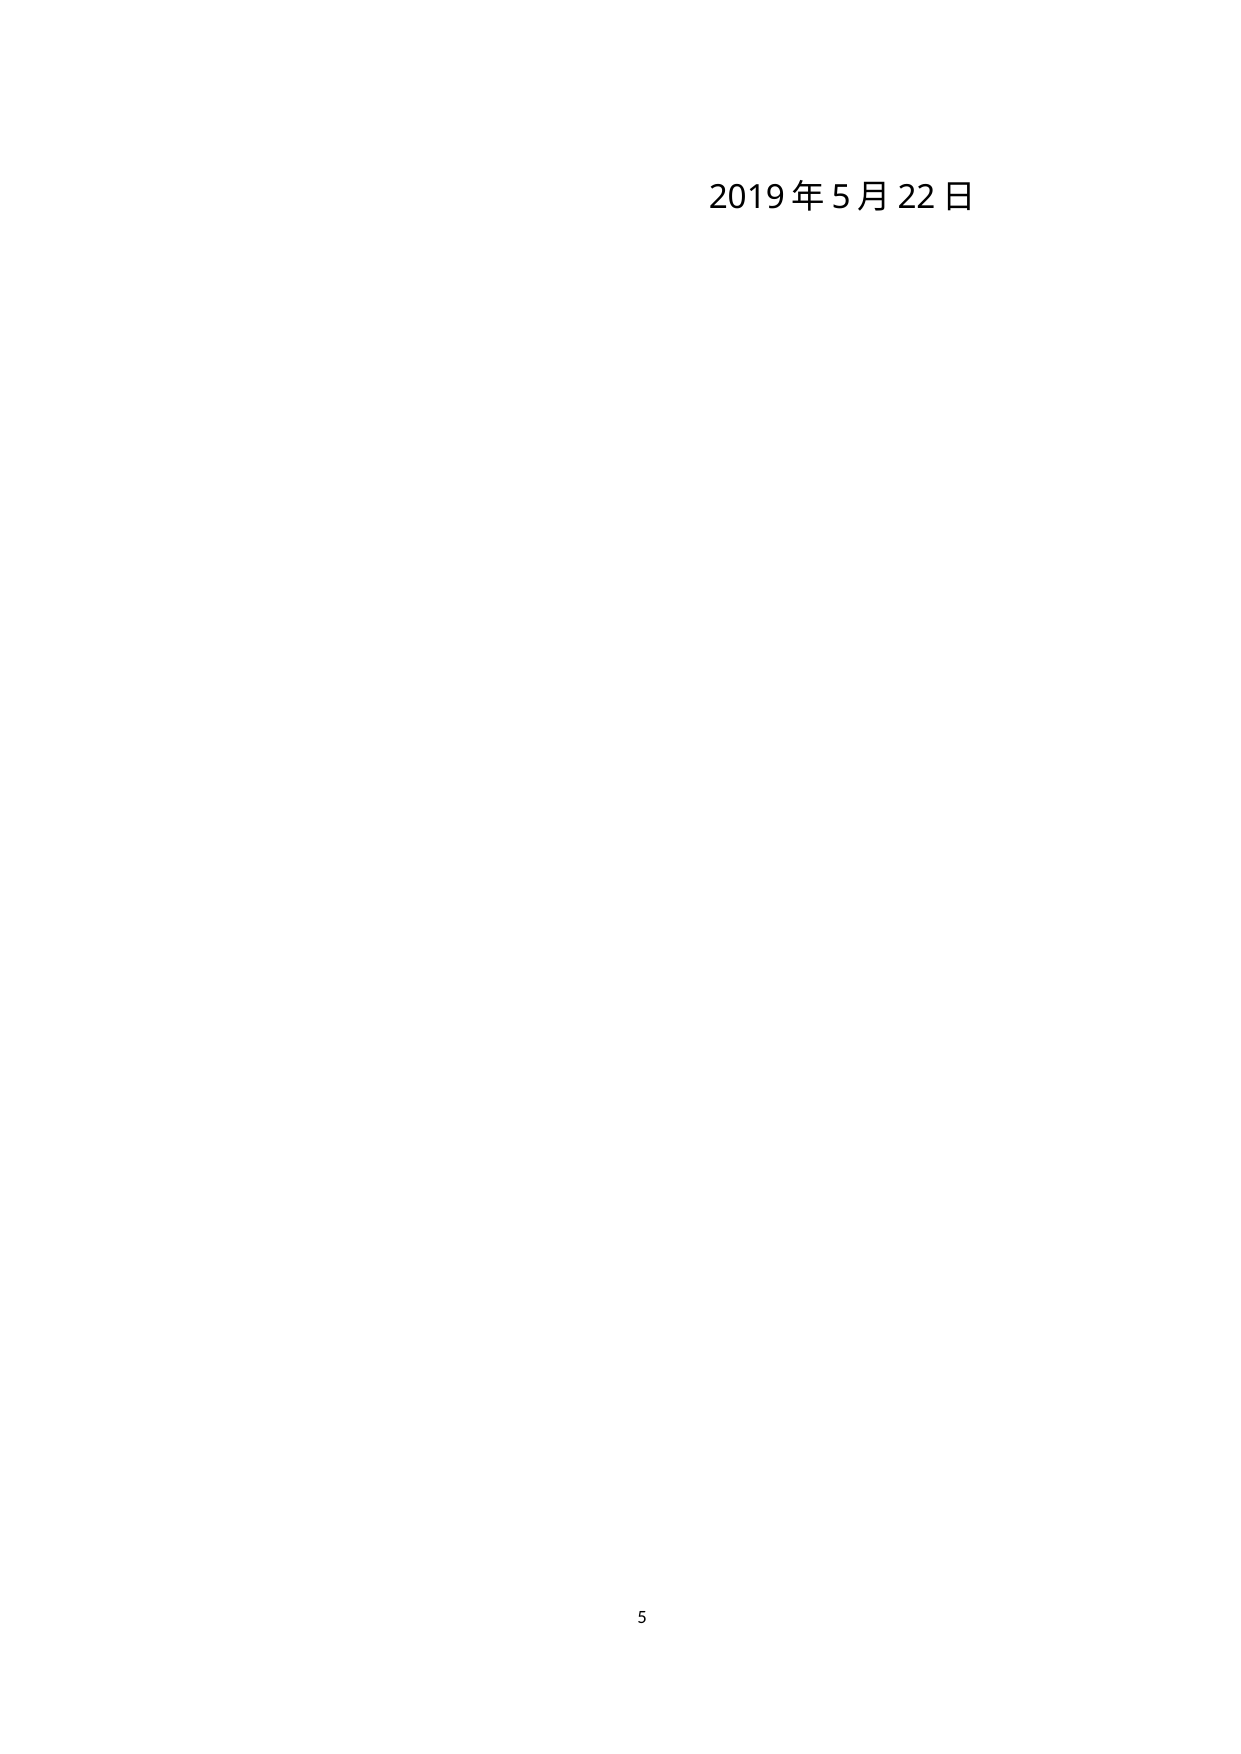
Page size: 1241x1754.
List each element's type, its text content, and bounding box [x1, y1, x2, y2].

text 2019年5月22日 [171, 162, 1075, 227]
